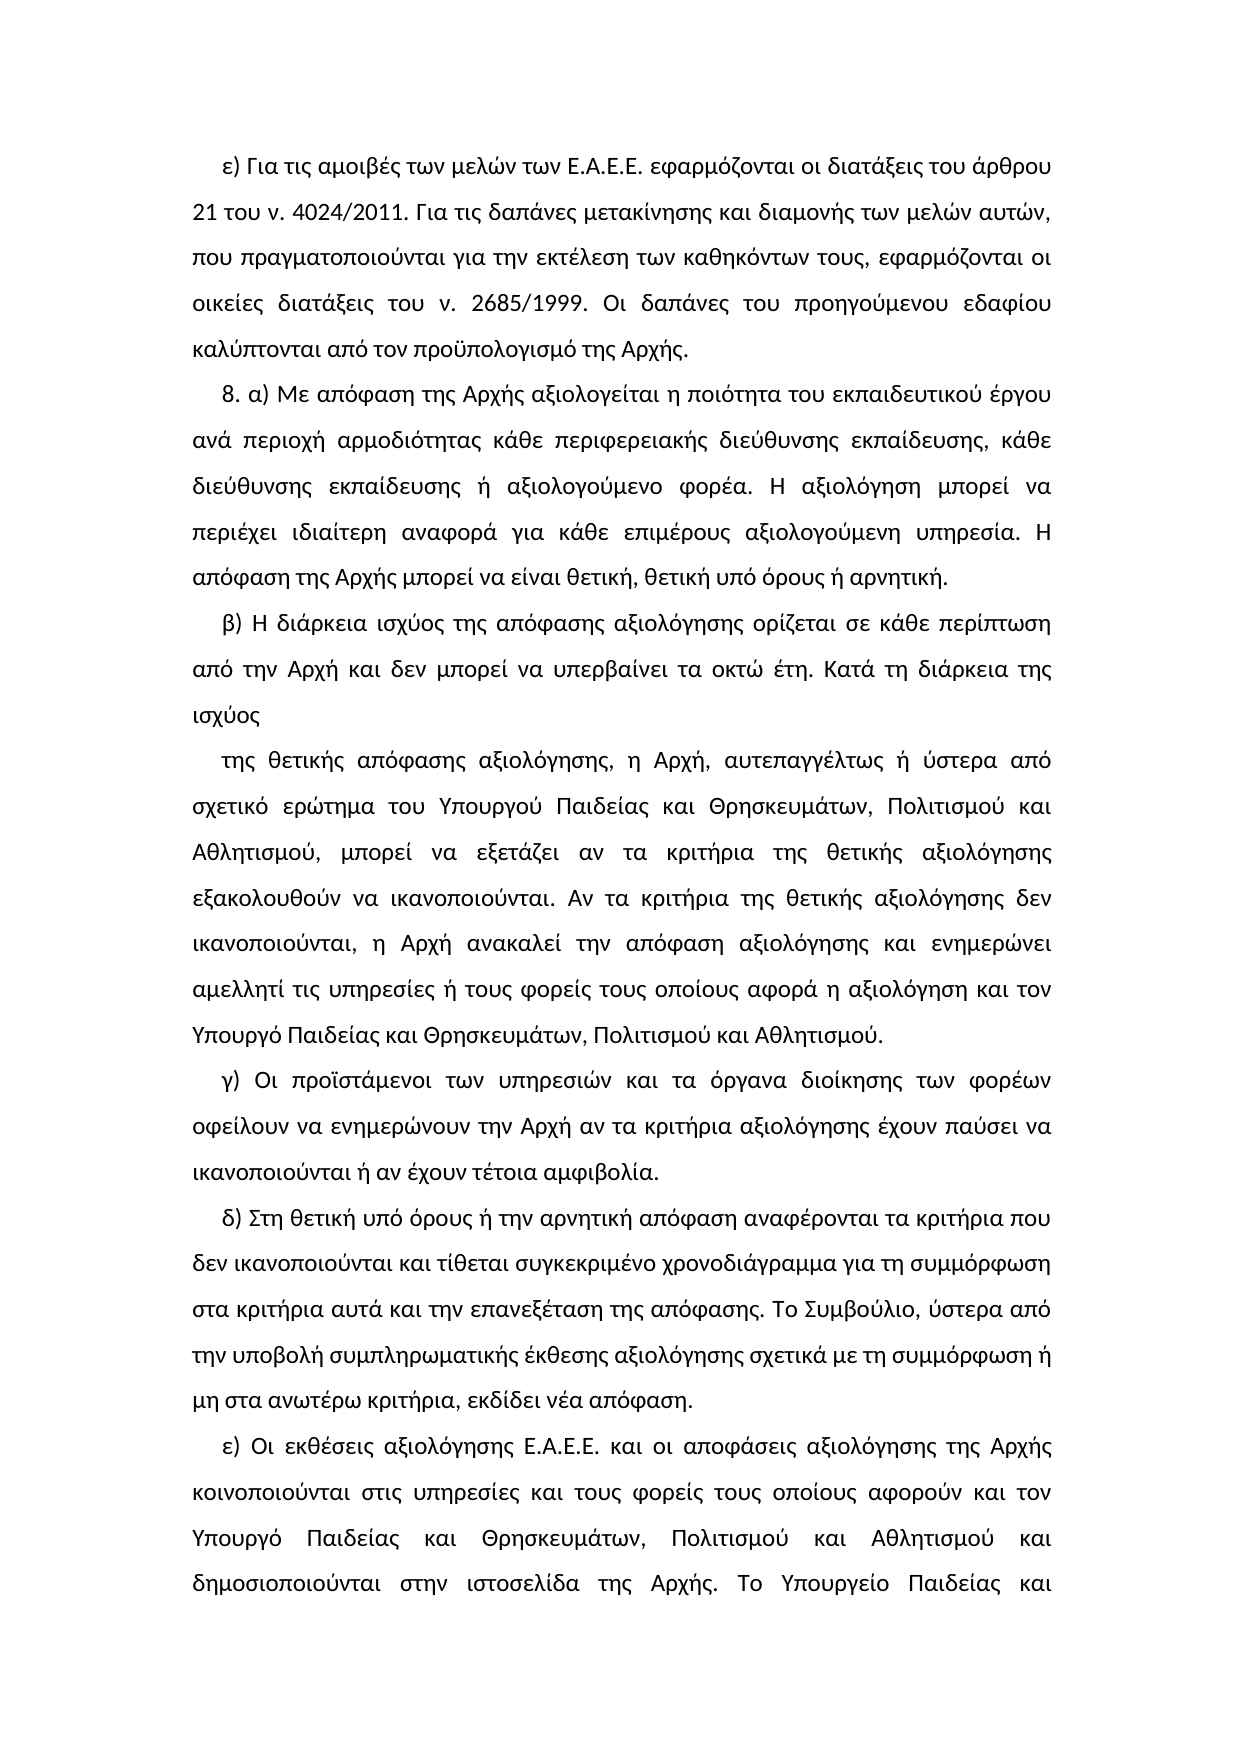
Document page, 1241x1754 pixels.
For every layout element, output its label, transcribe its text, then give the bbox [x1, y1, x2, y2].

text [192, 1430, 1053, 1598]
text γ) Οι προϊστάμενοι των υπηρεσιών και τα όργανα διοίκησης των φορέων οφείλουν να ενημερώνουν την Αρχή αν τα κριτήρια αξιολόγησης έχουν παύσει να ικανοποιούνται ή αν έχουν τέτοια αμφιβολία. [192, 1064, 1053, 1187]
text 8. α) Με απόφαση της Αρχής αξιολογείται η ποιότητα του εκπαιδευτικού έργου ανά περιοχή αρμοδιότητας κάθε περιφερειακής διεύθυνσης εκπαίδευσης, κάθε διεύθυνσης εκπαίδευσης ή αξιολογούμενο φορέα. Η αξιολόγηση μπορεί να περιέχει ιδιαίτερη αναφορά για κάθε επιμέρους αξιολογούμενη υπηρεσία. Η απόφαση της Αρχής μπορεί να είναι θετική, θετική υπό όρους ή αρνητική. [192, 379, 1053, 592]
text β) Η διάρκεια ισχύος της απόφασης αξιολόγησης ορίζεται σε κάθε περίπτωση από την Αρχή και δεν μπορεί να υπερβαίνει τα οκτώ έτη. Κατά τη διάρκεια της ισχύος [192, 607, 1053, 729]
text δ) Στη θετική υπό όρους ή την αρνητική απόφαση αναφέρονται τα κριτήρια που δεν ικανοποιούνται και τίθεται συγκεκριμένο χρονοδιάγραμμα για τη συμμόρφωση στα κριτήρια αυτά και την επανεξέταση της απόφασης. Το Συμβούλιο, ύστερα από την υποβολή συμπληρωματικής έκθεσης αξιολόγησης σχετικά με τη συμμόρφωση ή μη στα ανωτέρω κριτήρια, εκδίδει νέα απόφαση. [192, 1202, 1053, 1415]
text της θετικής απόφασης αξιολόγησης, η Αρχή, αυτεπαγγέλτως ή ύστερα από σχετικό ερώτημα του Υπουργού Παιδείας και Θρησκευμάτων, Πολιτισμού και Αθλητισμού, μπορεί να εξετάζει αν τα κριτήρια της θετικής αξιολόγησης εξακολουθούν να ικανοποιούνται. Αν τα κριτήρια της θετικής αξιολόγησης δεν ικανοποιούνται, η Αρχή ανακαλεί την απόφαση αξιολόγησης και ενημερώνει αμελλητί τις υπηρεσίες ή τους φορείς τους οποίους αφορά η αξιολόγηση και τον Υπουργό Παιδείας και Θρησκευμάτων, Πολιτισμού και Αθλητισμού. [192, 744, 1053, 1049]
text ε) Για τις αμοιβές των μελών των Ε.Α.Ε.Ε. εφαρμόζονται οι διατάξεις του άρθρου 21 του ν. 4024/2011. Για τις δαπάνες μετακίνησης και διαμονής των μελών αυτών, που πραγματοποιούνται για την εκτέλεση των καθηκόντων τους, εφαρμόζονται οι οικείες διατάξεις του ν. 2685/1999. Οι δαπάνες του προηγούμενου εδαφίου καλύπτονται από τον προϋπολογισμό της Αρχής. [192, 150, 1053, 363]
